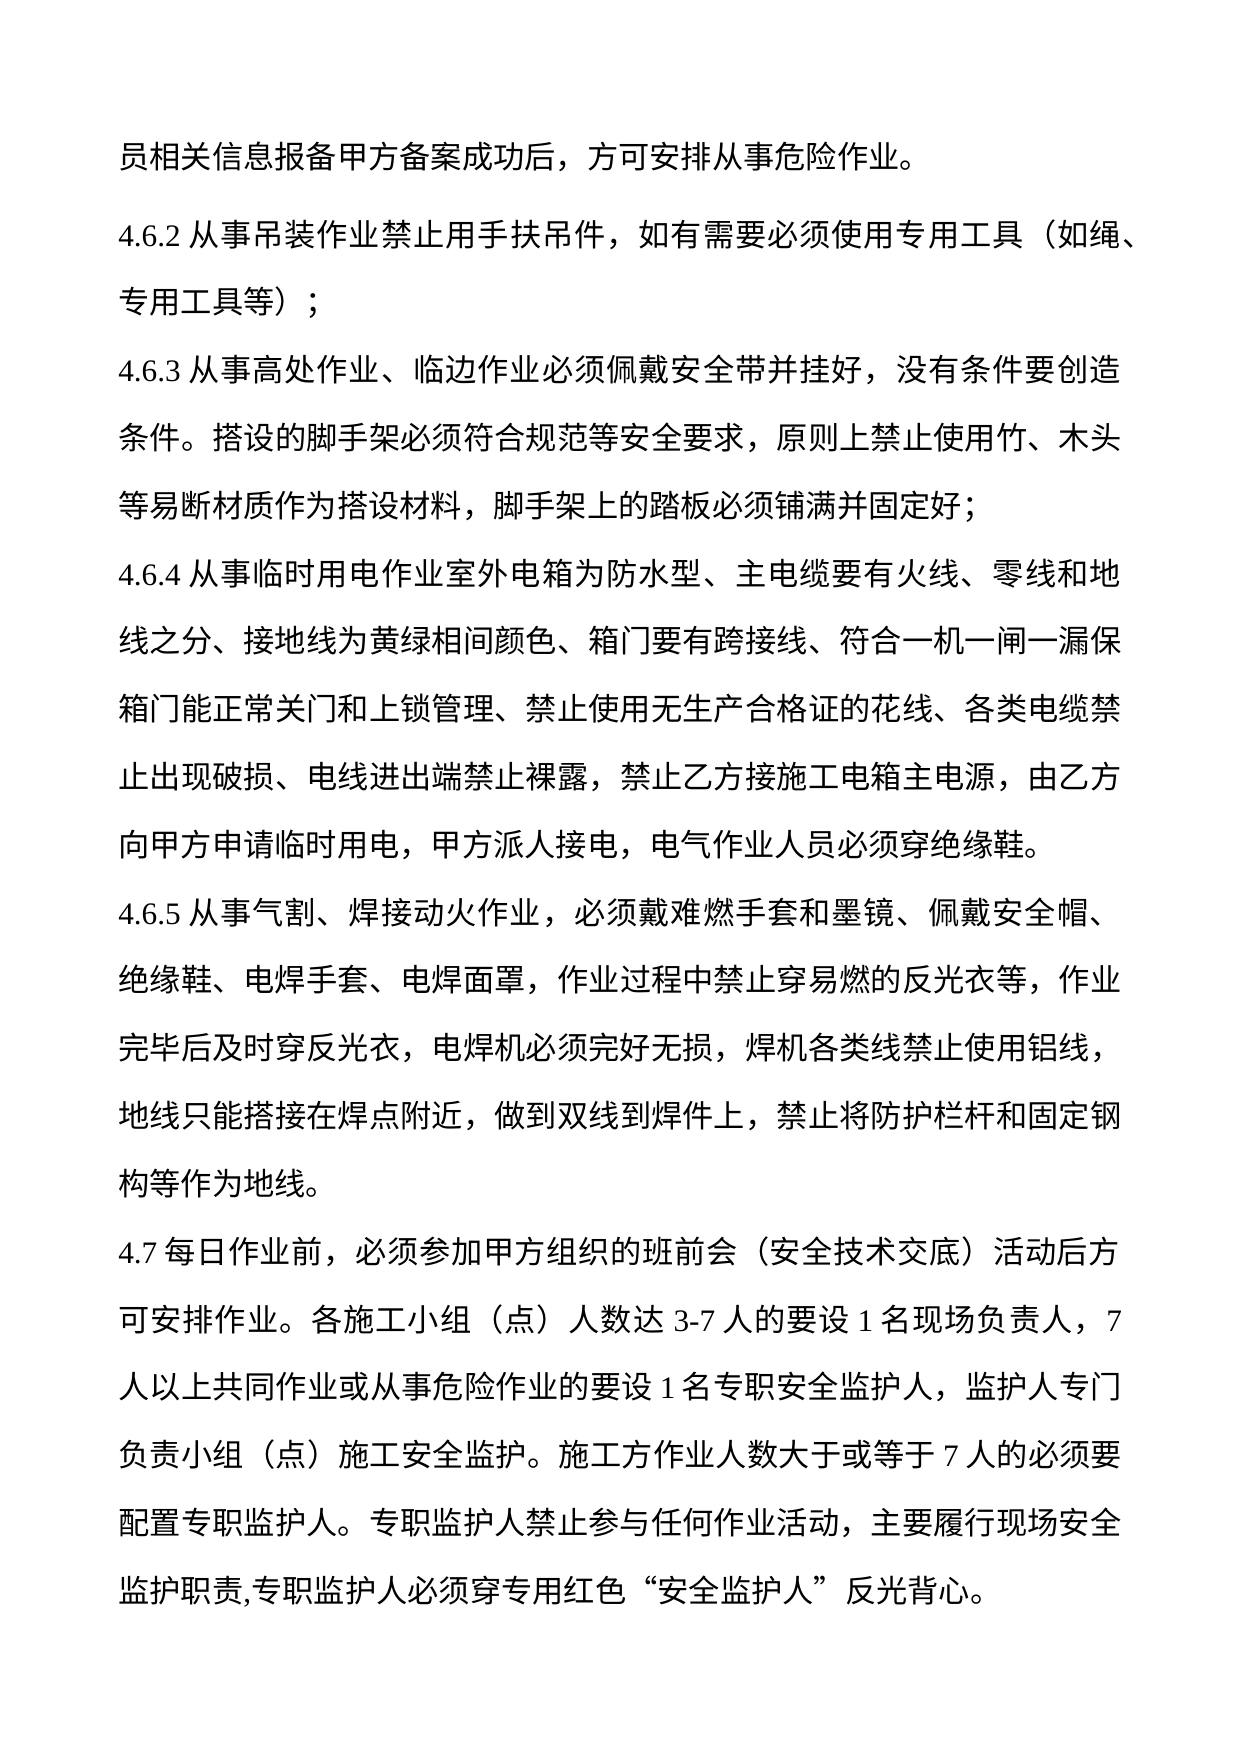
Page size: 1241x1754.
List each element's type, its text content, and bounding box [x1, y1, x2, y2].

text 4.6.2从事吊装作业禁止用手扶吊件，如有需要必须使用专用工具（如绳、专用工具等）； [118, 210, 1122, 323]
text 4.7每日作业前，必须参加甲方组织的班前会（安全技术交底）活动后方可安排作业。各施工小组（点）人数达3-7人的要设1名现场负责人，7人以上共同作业或从事危险作业的要设1名专职安全监护人，监护人专门负责小组（点）施工安全监护。施工方作业人数大于或等于7人的必须要配置专职监护人。专职监护人禁止参与任何作业活动，主要履行现场安全监护职责,专职监护人必须穿专用红色“安全监护人”反光背心。 [118, 1227, 1122, 1611]
text 4.6.5从事气割、焊接动火作业，必须戴难燃手套和墨镜、佩戴安全帽、绝缘鞋、电焊手套、电焊面罩，作业过程中禁止穿易燃的反光衣等，作业完毕后及时穿反光衣，电焊机必须完好无损，焊机各类线禁止使用铝线，地线只能搭接在焊点附近，做到双线到焊件上，禁止将防护栏杆和固定钢构等作为地线。 [118, 888, 1122, 1204]
text 4.6.4从事临时用电作业室外电箱为防水型、主电缆要有火线、零线和地线之分、接地线为黄绿相间颜色、箱门要有跨接线、符合一机一闸一漏保箱门能正常关门和上锁管理、禁止使用无生产合格证的花线、各类电缆禁止出现破损、电线进出端禁止裸露，禁止乙方接施工电箱主电源，由乙方向甲方申请临时用电，甲方派人接电，电气作业人员必须穿绝缘鞋。 [118, 549, 1122, 865]
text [118, 122, 1122, 187]
text 4.6.3从事高处作业、临边作业必须佩戴安全带并挂好，没有条件要创造条件。搭设的脚手架必须符合规范等安全要求，原则上禁止使用竹、木头等易断材质作为搭设材料，脚手架上的踏板必须铺满并固定好； [118, 345, 1122, 526]
